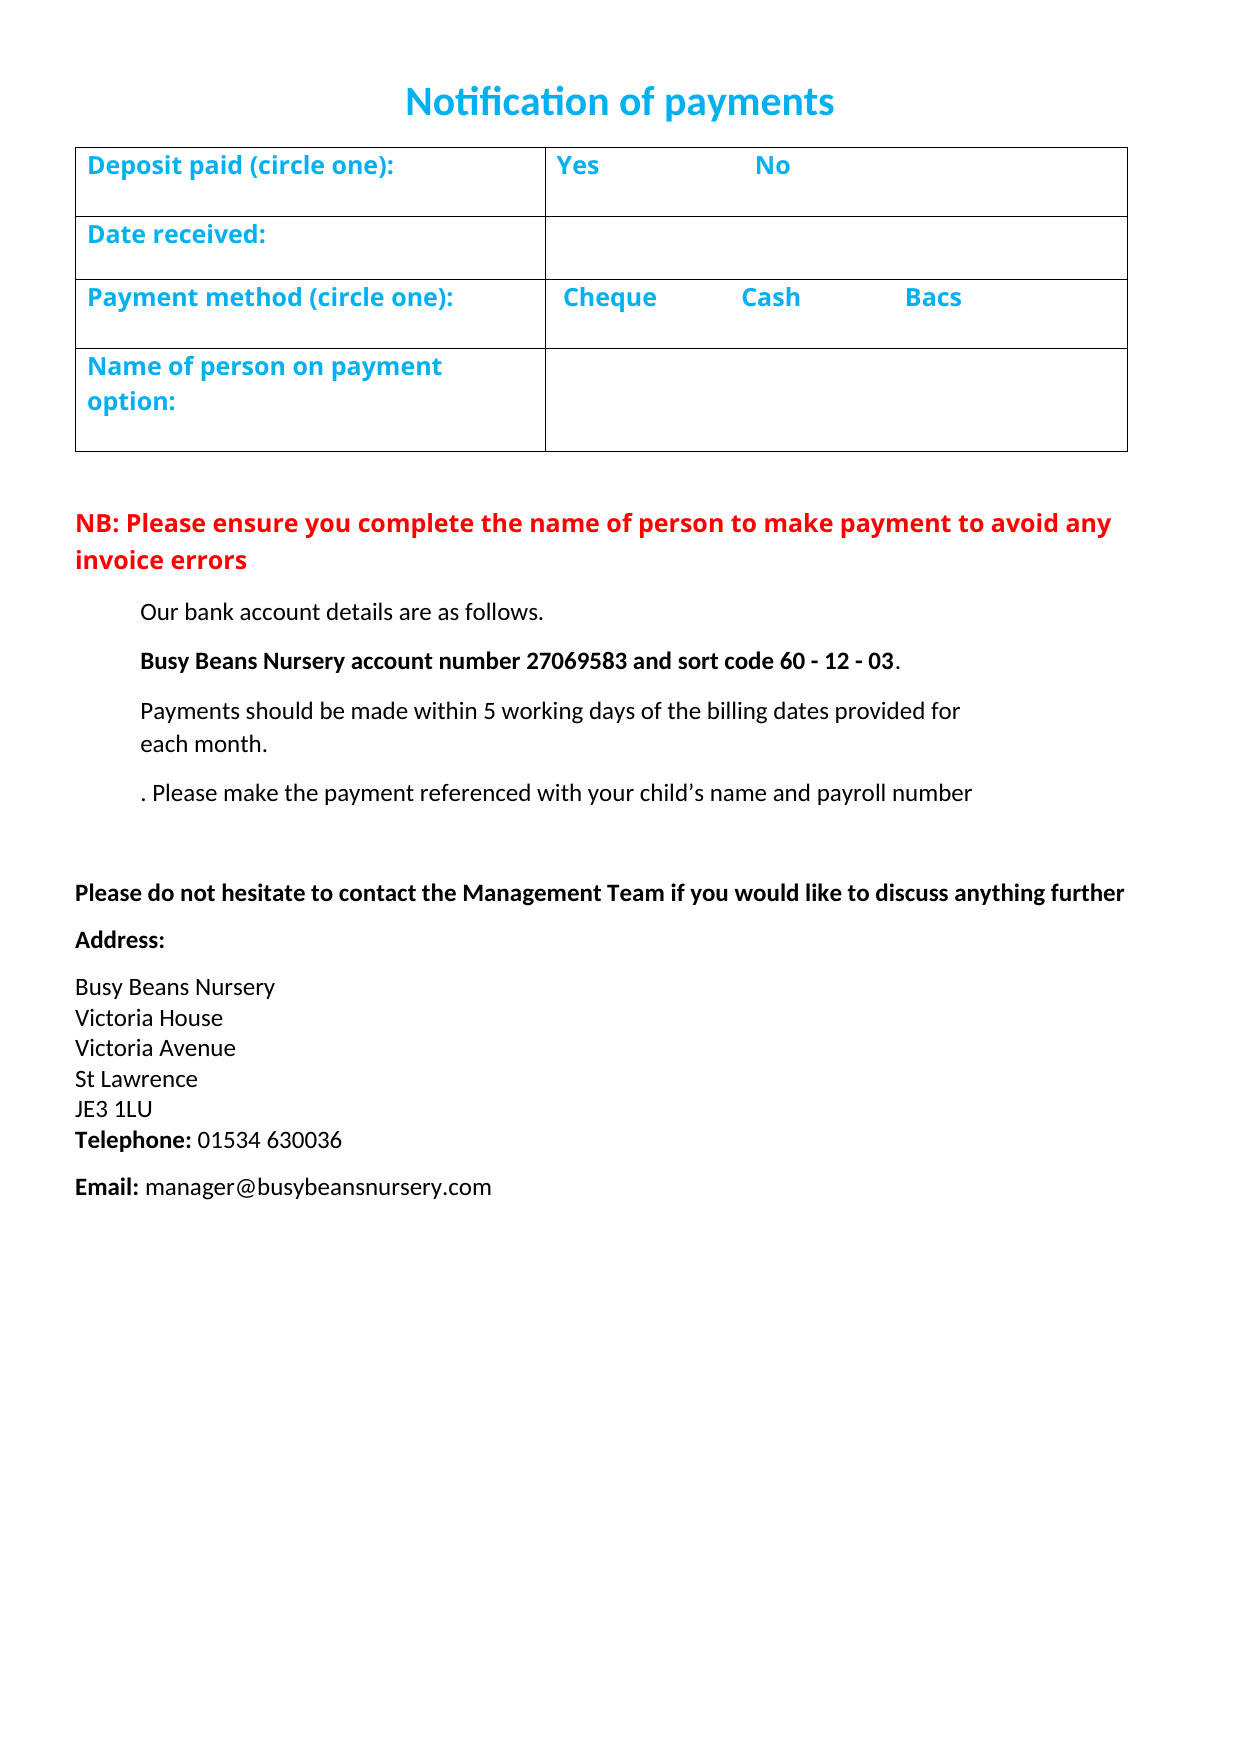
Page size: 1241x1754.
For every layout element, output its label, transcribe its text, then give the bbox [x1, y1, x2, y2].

text Our bank account details are as follows. [140, 596, 981, 626]
table_cell Payment method (circle one): [76, 280, 545, 348]
text Payments should be made within 5 working days of the billing dates provided for each month. [140, 695, 981, 758]
table_cell Cheque Cash Bacs [546, 280, 1127, 348]
text JE3 1LU [75, 1093, 1165, 1124]
text Telephone: 01534 630036 [75, 1124, 1165, 1154]
text Address: [75, 924, 1165, 954]
text St Lawrence [75, 1063, 1165, 1093]
table_cell [546, 217, 1127, 279]
text Victoria House [75, 1002, 1165, 1032]
table_cell [546, 349, 1127, 451]
table_header Deposit paid (circle one): [76, 148, 545, 216]
text . Please make the payment referenced with your child’s name and payroll number [140, 778, 981, 808]
table_header Yes No [546, 148, 1127, 216]
text Notification of payments [75, 75, 1165, 126]
text Busy Beans Nursery account number 27069583 and sort code 60 - 12 - 03. [140, 646, 981, 676]
text Busy Beans Nursery [75, 971, 1165, 1002]
text Email: manager@busybeansnursery.com [75, 1171, 1165, 1201]
table_cell Name of person on payment option: [76, 349, 545, 451]
text Please do not hesitate to contact the Management Team if you would like to discuss anything further [75, 877, 1165, 907]
table_cell Date received: [76, 217, 545, 279]
text Victoria Avenue [75, 1032, 1165, 1063]
text NB: Please ensure you complete the name of person to make payment to avoid any invoice errors [75, 506, 1165, 577]
